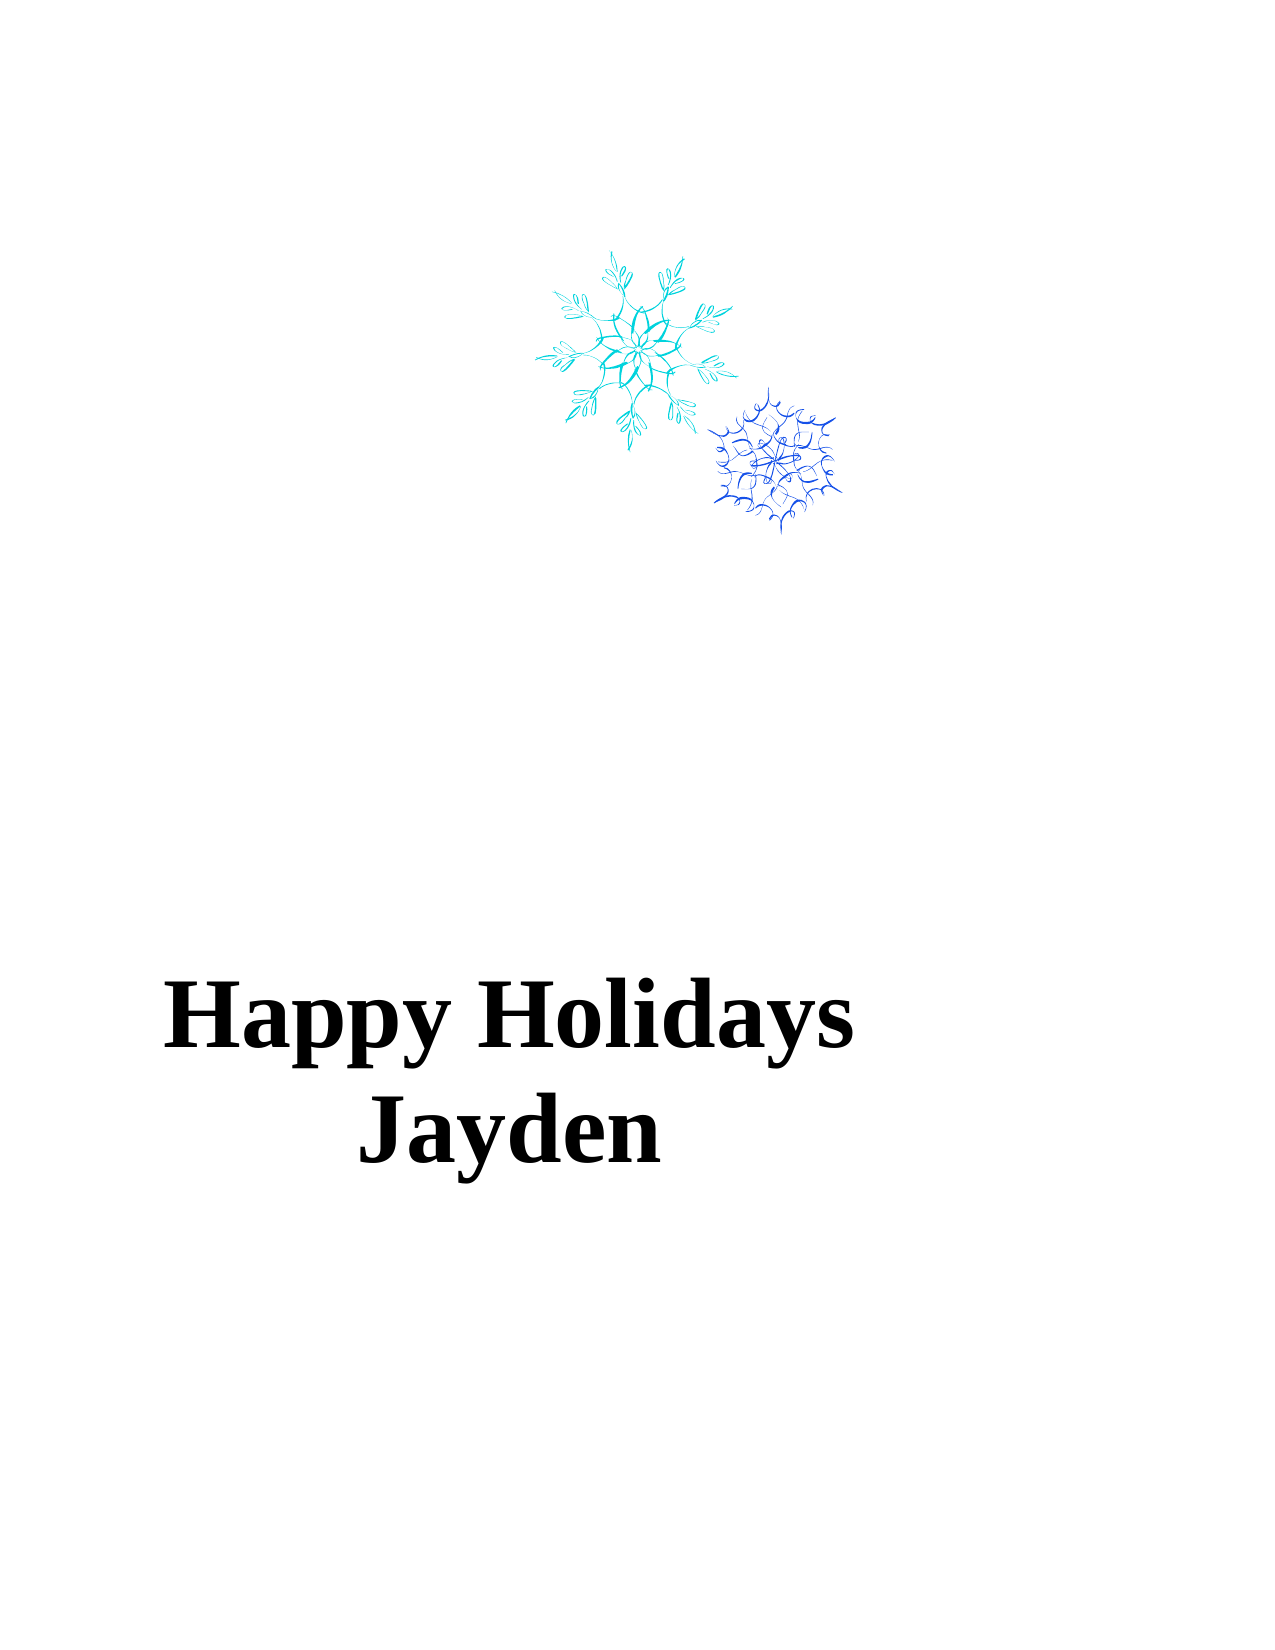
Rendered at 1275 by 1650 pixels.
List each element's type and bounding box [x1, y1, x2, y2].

table_header [46, 4, 1275, 827]
